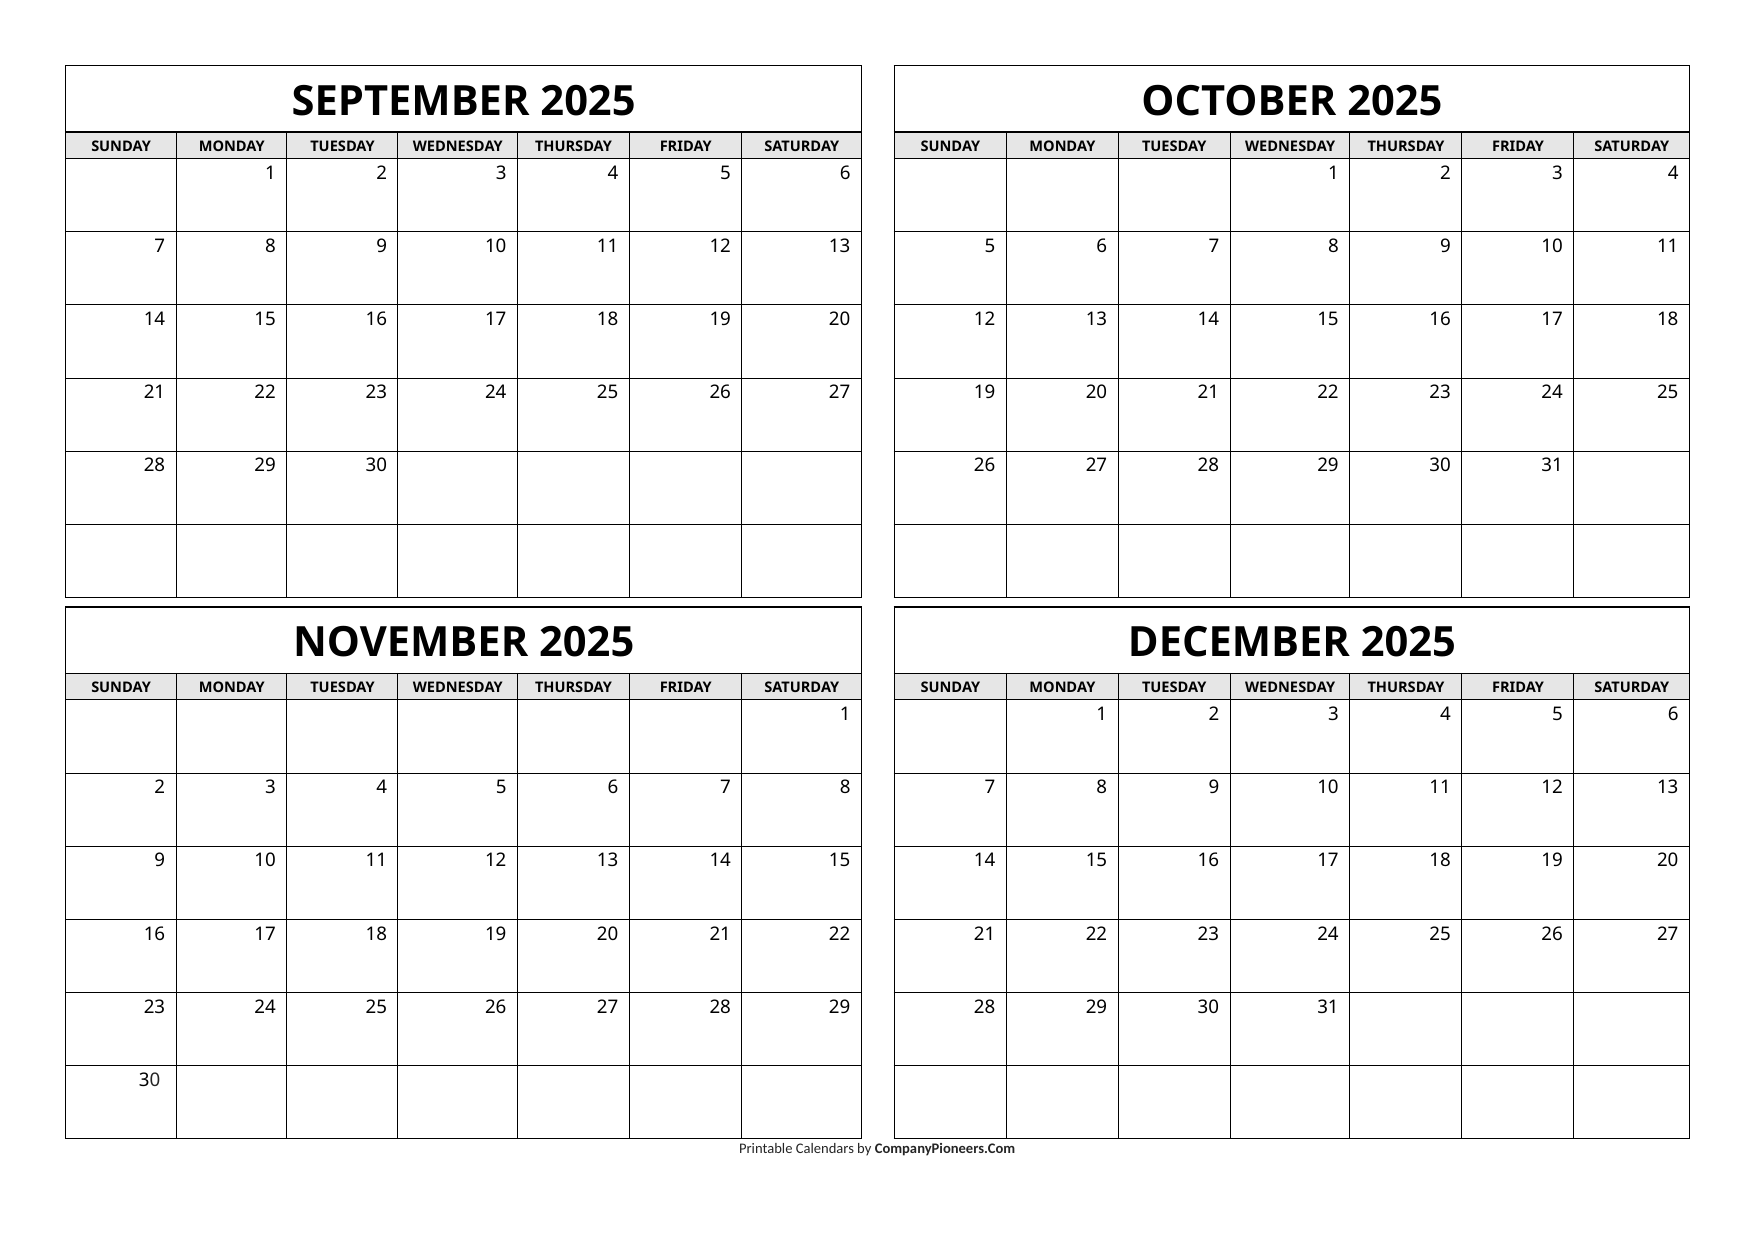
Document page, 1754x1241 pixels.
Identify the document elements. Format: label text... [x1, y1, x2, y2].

table_cell [177, 525, 286, 597]
table_cell [895, 1066, 1006, 1138]
table_cell 16 [66, 920, 176, 992]
table_cell 7 [895, 774, 1006, 846]
table_cell [1574, 598, 1689, 606]
table_cell SUNDAY [66, 674, 176, 699]
table_cell 27 [742, 379, 861, 451]
table_cell [862, 846, 894, 919]
table_cell 26 [895, 452, 1006, 524]
table_cell 3 [398, 159, 517, 231]
table_cell [1119, 525, 1230, 597]
table_cell 13 [1007, 305, 1118, 377]
table_cell WEDNESDAY [398, 133, 517, 158]
table_cell 15 [1231, 305, 1349, 377]
table_cell [1350, 1066, 1461, 1138]
table_cell [630, 452, 741, 524]
table_cell 3 [1231, 700, 1349, 772]
table_cell 6 [742, 159, 861, 231]
table_cell [862, 1065, 894, 1138]
table_cell 8 [1007, 774, 1118, 846]
table_cell 15 [742, 847, 861, 919]
table_cell 22 [177, 379, 286, 451]
table_cell [398, 700, 517, 772]
table_cell 7 [630, 774, 741, 846]
table_cell [1574, 525, 1689, 597]
table_cell 4 [518, 159, 629, 231]
table_cell 27 [1007, 452, 1118, 524]
table_cell [862, 231, 894, 304]
table_cell [1007, 1066, 1118, 1138]
table_cell WEDNESDAY [1231, 674, 1349, 699]
table_cell 22 [742, 920, 861, 992]
table_cell MONDAY [1007, 133, 1118, 158]
table_cell 7 [66, 232, 176, 304]
table_cell [862, 606, 894, 673]
table_cell [862, 304, 894, 377]
table_cell [630, 1066, 741, 1138]
table_cell [1350, 993, 1461, 1065]
table_cell [1231, 1066, 1349, 1138]
table_cell 26 [398, 993, 517, 1065]
table_cell [630, 700, 741, 772]
table_cell 9 [66, 847, 176, 919]
table_cell [287, 700, 397, 772]
table_cell 5 [895, 232, 1006, 304]
table_cell [287, 525, 397, 597]
table_cell 28 [895, 993, 1006, 1065]
table_cell [398, 452, 517, 524]
table_cell 20 [1574, 847, 1689, 919]
table_cell 21 [630, 920, 741, 992]
table_cell 8 [742, 774, 861, 846]
table_cell [518, 1066, 629, 1138]
table_cell TUESDAY [287, 133, 397, 158]
table_cell 20 [518, 920, 629, 992]
table_cell 19 [630, 305, 741, 377]
table_cell 29 [1007, 993, 1118, 1065]
table_cell 21 [66, 379, 176, 451]
table_cell 24 [1462, 379, 1573, 451]
table_cell MONDAY [177, 133, 286, 158]
table_cell 31 [1462, 452, 1573, 524]
table_cell 2 [287, 159, 397, 231]
table_cell 12 [630, 232, 741, 304]
table_cell [1574, 993, 1689, 1065]
table_cell 21 [1119, 379, 1230, 451]
table_cell [66, 525, 176, 597]
table_cell 10 [1231, 774, 1349, 846]
table_cell [1574, 452, 1689, 524]
table_cell [894, 598, 1006, 606]
table_cell 19 [895, 379, 1006, 451]
table_cell FRIDAY [630, 133, 741, 158]
table_cell [1462, 598, 1574, 606]
table_cell [1231, 525, 1349, 597]
table_cell 25 [518, 379, 629, 451]
table_cell [177, 700, 286, 772]
table_cell [862, 451, 894, 524]
table_cell 30 [1350, 452, 1461, 524]
table_cell 26 [1462, 920, 1573, 992]
table_cell [518, 598, 629, 606]
table_cell [66, 700, 176, 772]
table_cell [862, 773, 894, 846]
table_cell 20 [742, 305, 861, 377]
table_cell 18 [1574, 305, 1689, 377]
table_cell WEDNESDAY [1231, 133, 1349, 158]
table_cell 5 [398, 774, 517, 846]
table_cell 7 [1119, 232, 1230, 304]
table_cell 29 [177, 452, 286, 524]
table_cell 11 [1350, 774, 1461, 846]
table_cell 29 [742, 993, 861, 1065]
table_cell NOVEMBER 2025 [66, 608, 861, 673]
table_cell 4 [287, 774, 397, 846]
table_cell 30 [1119, 993, 1230, 1065]
table_cell [862, 378, 894, 451]
table_cell MONDAY [177, 674, 286, 699]
table_cell THURSDAY [1350, 674, 1461, 699]
table_cell 18 [1350, 847, 1461, 919]
table_cell FRIDAY [630, 674, 741, 699]
table_cell [1350, 525, 1461, 597]
table_cell 28 [1119, 452, 1230, 524]
table_cell 24 [398, 379, 517, 451]
table_cell 10 [398, 232, 517, 304]
table_cell 30 [66, 1066, 176, 1138]
table_cell 18 [518, 305, 629, 377]
table_cell 1 [1231, 159, 1349, 231]
table_cell 16 [1350, 305, 1461, 377]
table_cell SUNDAY [895, 674, 1006, 699]
table_cell 2 [66, 774, 176, 846]
table_cell [742, 525, 861, 597]
table_cell [862, 699, 894, 772]
table_cell MONDAY [1007, 674, 1118, 699]
table_cell [1007, 159, 1118, 231]
table_cell 25 [1350, 920, 1461, 992]
table_cell 20 [1007, 379, 1118, 451]
table_cell FRIDAY [1462, 674, 1573, 699]
table_cell [398, 598, 517, 606]
table_cell 16 [1119, 847, 1230, 919]
table_cell [177, 1066, 286, 1138]
table_cell 17 [398, 305, 517, 377]
table_cell [742, 452, 861, 524]
table_cell FRIDAY [1462, 133, 1573, 158]
table_cell SUNDAY [895, 133, 1006, 158]
table_cell [1574, 1066, 1689, 1138]
table_cell 14 [1119, 305, 1230, 377]
table_cell 28 [66, 452, 176, 524]
table_cell 17 [1462, 305, 1573, 377]
table_cell [862, 992, 894, 1065]
table_cell 24 [1231, 920, 1349, 992]
table_cell WEDNESDAY [398, 674, 517, 699]
table_cell 26 [630, 379, 741, 451]
table_cell 19 [398, 920, 517, 992]
table_cell DECEMBER 2025 [895, 608, 1689, 673]
text Printable Calendars by CompanyPioneers.Com [65, 1139, 1689, 1157]
table_cell 23 [287, 379, 397, 451]
table_cell 17 [1231, 847, 1349, 919]
table_cell 4 [1574, 159, 1689, 231]
table_cell [1462, 993, 1573, 1065]
table_cell 9 [1350, 232, 1461, 304]
table_cell 1 [177, 159, 286, 231]
table_cell [895, 159, 1006, 231]
table_cell [862, 524, 894, 597]
table_cell 27 [1574, 920, 1689, 992]
table_cell 11 [518, 232, 629, 304]
table_cell [398, 1066, 517, 1138]
table_cell THURSDAY [518, 674, 629, 699]
table_cell 11 [287, 847, 397, 919]
table_cell [518, 525, 629, 597]
table_cell 29 [1231, 452, 1349, 524]
table_cell [630, 525, 741, 597]
table_cell [629, 598, 742, 606]
table_cell 23 [66, 993, 176, 1065]
table_cell [1119, 1066, 1230, 1138]
table_cell 8 [1231, 232, 1349, 304]
table_cell 14 [630, 847, 741, 919]
table_cell [1007, 525, 1118, 597]
table_cell 12 [1462, 774, 1573, 846]
table_cell 3 [1462, 159, 1573, 231]
table_cell 17 [177, 920, 286, 992]
table_cell SATURDAY [1574, 133, 1689, 158]
table_cell [1462, 1066, 1573, 1138]
table_cell [1350, 598, 1462, 606]
table_cell 28 [630, 993, 741, 1065]
table_header SEPTEMBER 2025 [66, 66, 861, 131]
table_cell 19 [1462, 847, 1573, 919]
table_cell 1 [742, 700, 861, 772]
table_cell [176, 598, 287, 606]
table_cell 23 [1350, 379, 1461, 451]
table_cell 30 [287, 452, 397, 524]
table_cell THURSDAY [518, 133, 629, 158]
table_cell SATURDAY [1574, 674, 1689, 699]
table_cell TUESDAY [1119, 133, 1230, 158]
table_cell 3 [177, 774, 286, 846]
table_cell 15 [1007, 847, 1118, 919]
table_cell [287, 598, 398, 606]
table_cell 31 [1231, 993, 1349, 1065]
table_cell 8 [177, 232, 286, 304]
table_cell 23 [1119, 920, 1230, 992]
table_cell 24 [177, 993, 286, 1065]
table_cell [742, 598, 861, 606]
table_cell [66, 159, 176, 231]
table_cell 5 [630, 159, 741, 231]
table_cell 9 [1119, 774, 1230, 846]
table_cell SATURDAY [742, 674, 861, 699]
table_cell 6 [1007, 232, 1118, 304]
table_cell [862, 158, 894, 231]
table_cell 16 [287, 305, 397, 377]
table_header OCTOBER 2025 [895, 66, 1689, 131]
table_cell [398, 525, 517, 597]
table_cell 14 [895, 847, 1006, 919]
table_cell [742, 1066, 861, 1138]
table_cell [862, 131, 894, 158]
table_cell 18 [287, 920, 397, 992]
table_cell 21 [895, 920, 1006, 992]
table_cell 13 [742, 232, 861, 304]
table_cell 13 [1574, 774, 1689, 846]
table_cell [895, 525, 1006, 597]
table_cell 25 [287, 993, 397, 1065]
table_cell [895, 700, 1006, 772]
table_cell SATURDAY [742, 133, 861, 158]
table_cell 2 [1350, 159, 1461, 231]
table_cell [1230, 598, 1350, 606]
table_cell 6 [518, 774, 629, 846]
table_cell [287, 1066, 397, 1138]
table_cell [861, 597, 894, 606]
table_cell 15 [177, 305, 286, 377]
table_cell SUNDAY [66, 133, 176, 158]
table_cell 4 [1350, 700, 1461, 772]
table_cell [862, 919, 894, 992]
table_header [862, 65, 894, 131]
table_cell [518, 452, 629, 524]
table_cell 13 [518, 847, 629, 919]
table_cell 2 [1119, 700, 1230, 772]
table_cell [862, 673, 894, 699]
table_cell 22 [1231, 379, 1349, 451]
table_cell 27 [518, 993, 629, 1065]
table_cell [1118, 598, 1230, 606]
table_cell [1006, 598, 1118, 606]
table_cell [1462, 525, 1573, 597]
table_cell 14 [66, 305, 176, 377]
table_cell 10 [1462, 232, 1573, 304]
table_cell 22 [1007, 920, 1118, 992]
table_cell 12 [398, 847, 517, 919]
table_cell 9 [287, 232, 397, 304]
table_cell [1119, 159, 1230, 231]
table_cell TUESDAY [287, 674, 397, 699]
table_cell 11 [1574, 232, 1689, 304]
table_cell 12 [895, 305, 1006, 377]
table_cell [66, 598, 176, 606]
table_cell 5 [1462, 700, 1573, 772]
table_cell [518, 700, 629, 772]
table_cell TUESDAY [1119, 674, 1230, 699]
table_cell THURSDAY [1350, 133, 1461, 158]
table_cell 25 [1574, 379, 1689, 451]
table_cell 6 [1574, 700, 1689, 772]
table_cell 10 [177, 847, 286, 919]
table_cell 1 [1007, 700, 1118, 772]
